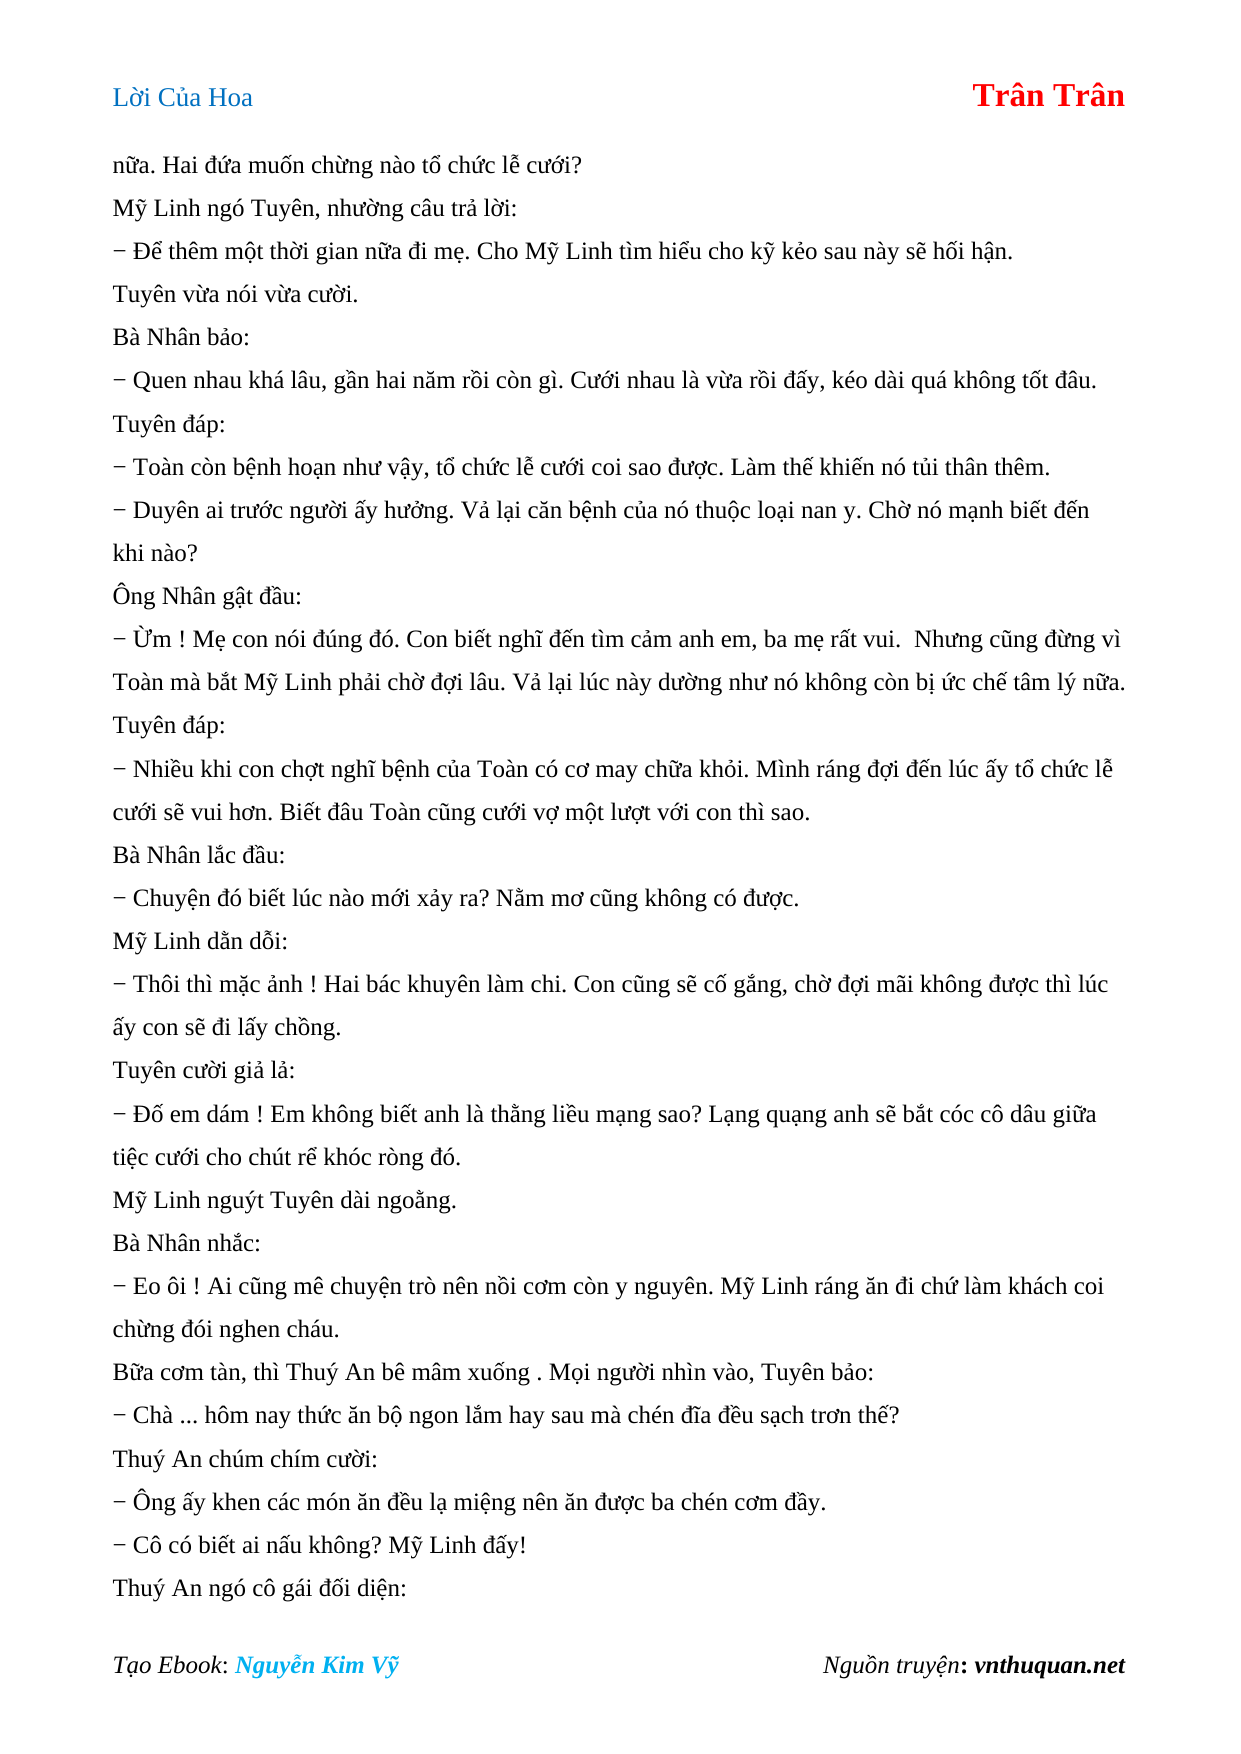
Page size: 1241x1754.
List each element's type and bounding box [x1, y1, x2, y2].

text [112, 150, 1128, 1602]
